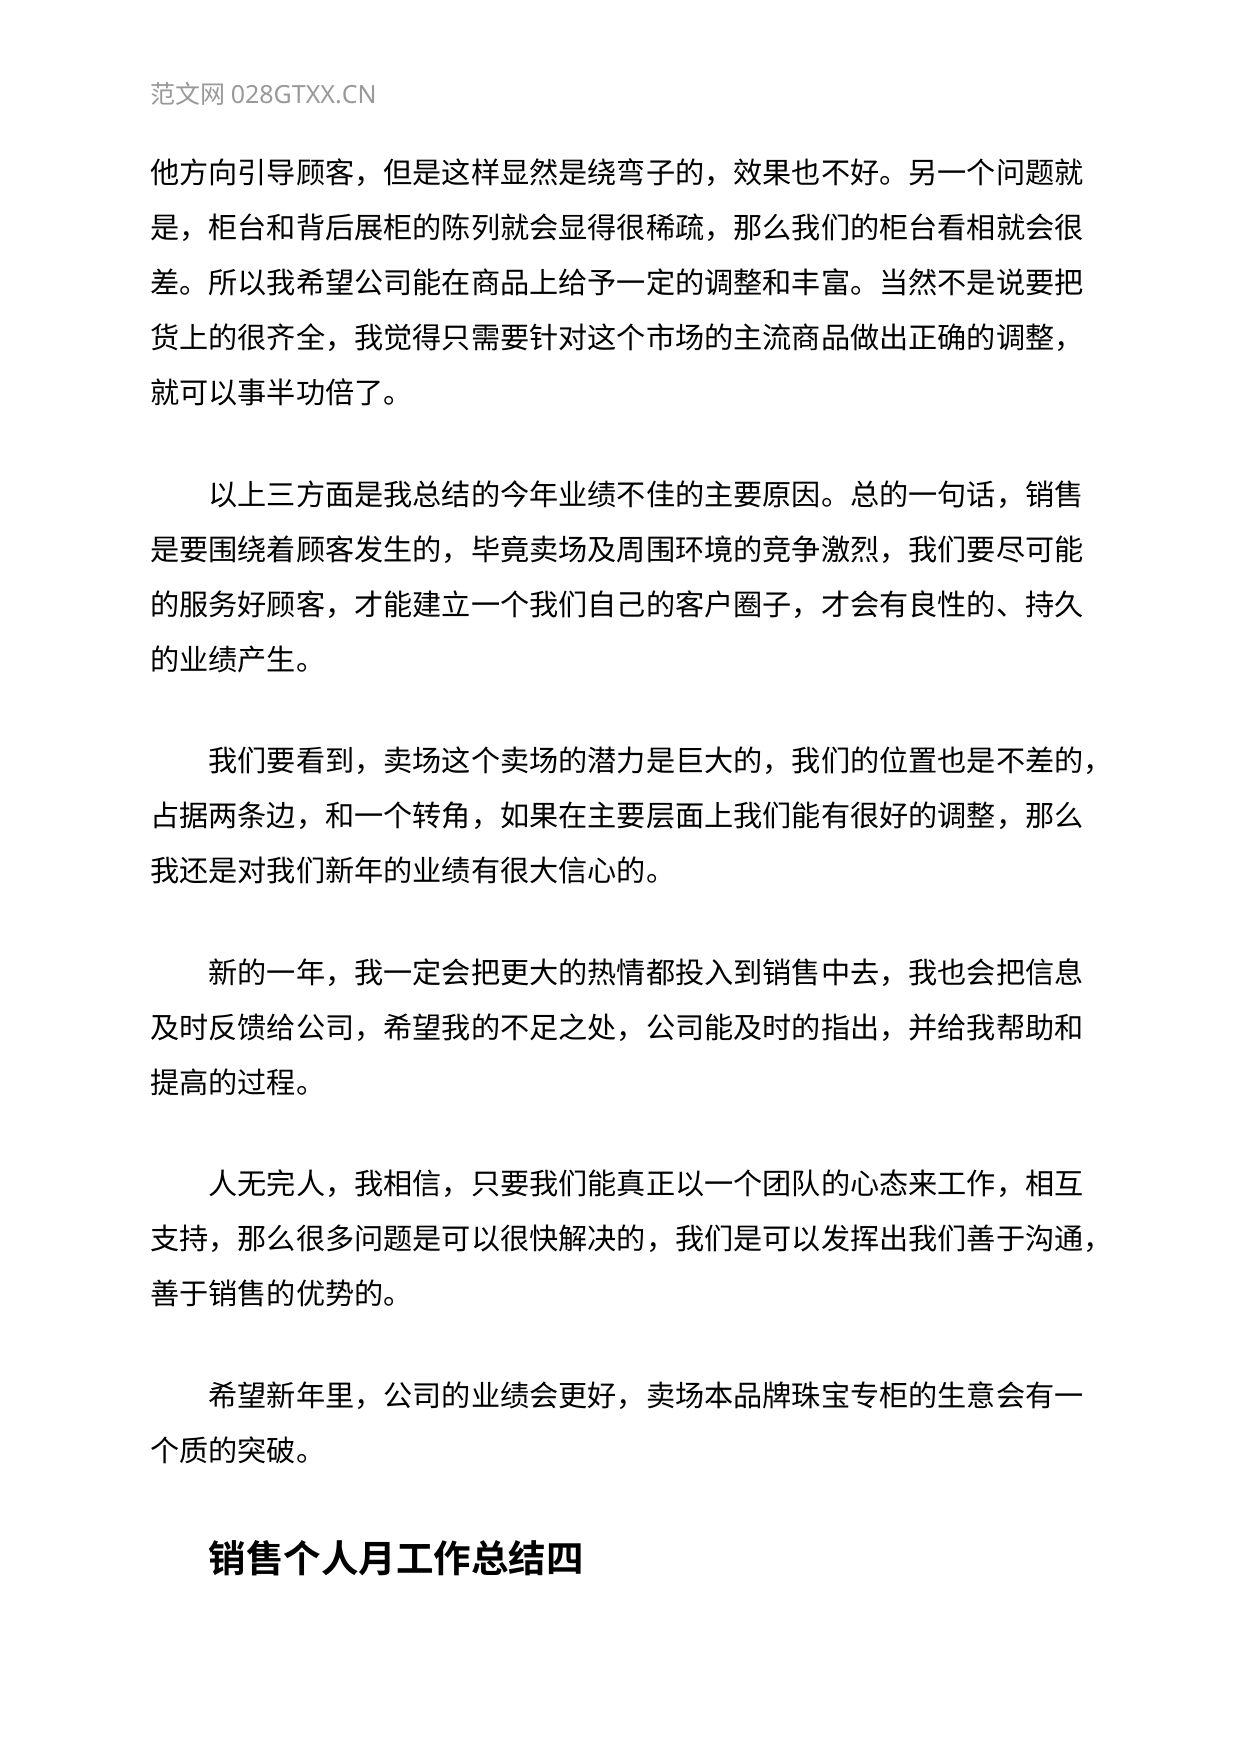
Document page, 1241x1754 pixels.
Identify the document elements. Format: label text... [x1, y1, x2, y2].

text 新的一年，我一定会把更大的热情都投入到销售中去，我也会把信息及时反馈给公司，希望我的不足之处，公司能及时的指出，并给我帮助和提高的过程。 [150, 949, 1090, 1101]
text 销售个人月工作总结四 [150, 1529, 1090, 1583]
text 以上三方面是我总结的今年业绩不佳的主要原因。总的一句话，销售是要围绕着顾客发生的，毕竟卖场及周围环境的竞争激烈，我们要尽可能的服务好顾客，才能建立一个我们自己的客户圈子，才会有良性的、持久的业绩产生。 [150, 471, 1090, 678]
text 希望新年里，公司的业绩会更好，卖场本品牌珠宝专柜的生意会有一个质的突破。 [150, 1372, 1090, 1470]
text 人无完人，我相信，只要我们能真正以一个团队的心态来工作，相互支持，那么很多问题是可以很快解决的，我们是可以发挥出我们善于沟通，善于销售的优势的。 [150, 1161, 1090, 1313]
text 我们要看到，卖场这个卖场的潜力是巨大的，我们的位置也是不差的，占据两条边，和一个转角，如果在主要层面上我们能有很好的调整，那么我还是对我们新年的业绩有很大信心的。 [150, 738, 1090, 890]
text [150, 150, 1090, 412]
